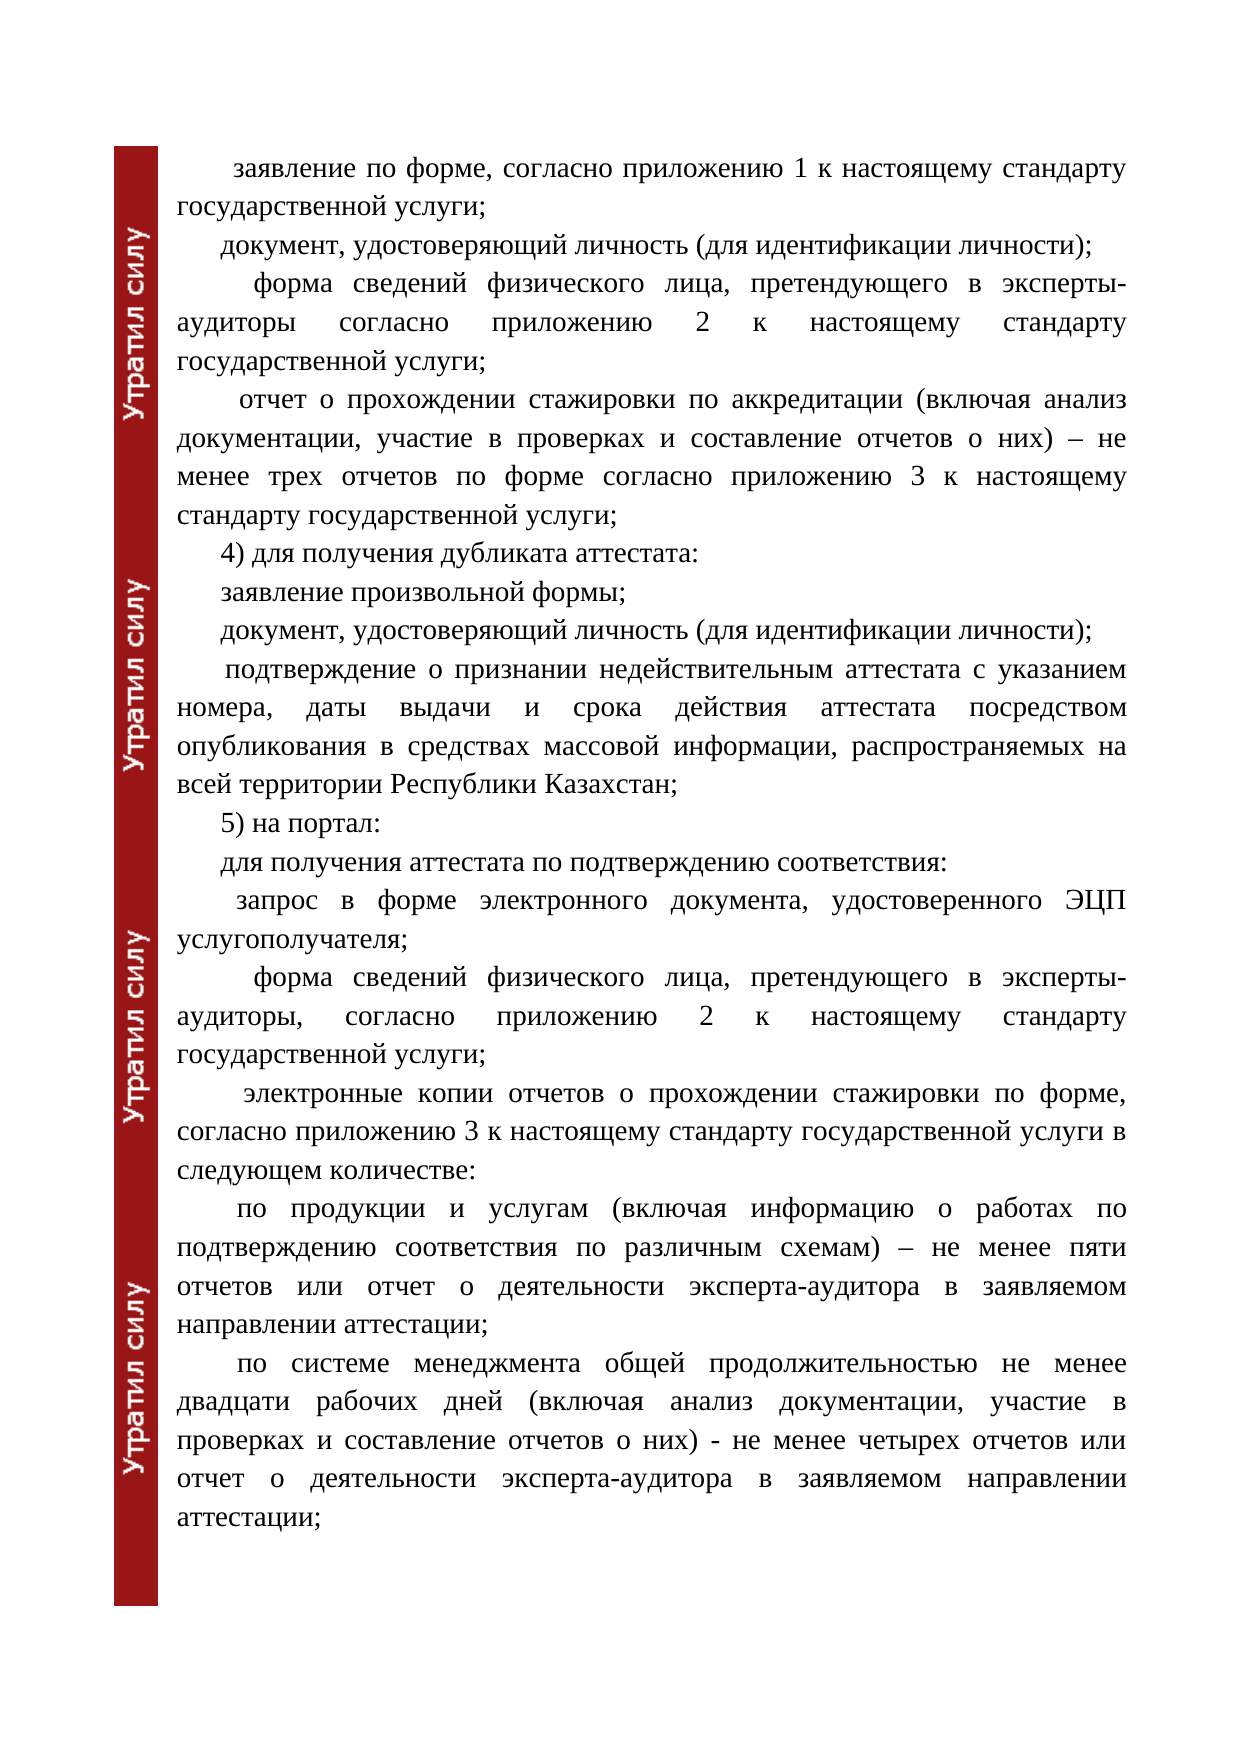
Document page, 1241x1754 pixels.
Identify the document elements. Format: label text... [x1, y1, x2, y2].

picture [114, 376, 158, 381]
text подтверждение о признании недействительным аттестата с указанием номера, даты выдачи и срока действия аттестата посредством опубликования в средствах массовой информации, распространяемых на всей территории Республики Казахстан; [112, 651, 1128, 800]
picture [114, 569, 158, 574]
text 4) для получения дубликата аттестата: [112, 535, 1128, 569]
picture [114, 954, 158, 959]
text для получения аттестата по подтверждению соответствия: [112, 844, 1128, 877]
picture [114, 530, 158, 535]
text документ, удостоверяющий личность (для идентификации личности); [112, 612, 1128, 646]
text форма сведений физического лица, претендующего в эксперты-аудиторы согласно приложению 2 к настоящему стандарту государственной услуги; [112, 266, 1128, 376]
picture [114, 222, 158, 227]
picture [114, 1186, 158, 1191]
text отчет о прохождении стажировки по аккредитации (включая анализ документации, участие в проверках и составление отчетов о них) – не менее трех отчетов по форме согласно приложению 3 к настоящему стандарту государственной услуги; [112, 381, 1128, 530]
picture [114, 1340, 158, 1345]
text электронные копии отчетов о прохождении стажировки по форме, согласно приложению 3 к настоящему стандарту государственной услуги в следующем количестве: [112, 1075, 1128, 1186]
text заявление по форме, согласно приложению 1 к настоящему стандарту государственной услуги; [112, 150, 1128, 222]
picture [114, 646, 158, 651]
text по продукции и услугам (включая информацию о работах по подтверждению соответствия по различным схемам) – не менее пяти отчетов или отчет о деятельности эксперта-аудитора в заявляемом направлении аттестации; [112, 1191, 1128, 1340]
text запрос в форме электронного документа, удостоверенного ЭЦП услугополучателя; [112, 882, 1128, 954]
text по системе менеджмента общей продолжительностью не менее двадцати рабочих дней (включая анализ документации, участие в проверках и составление отчетов о них) - не менее четырех отчетов или отчет о деятельности эксперта-аудитора в заявляемом направлении аттестации; [112, 1345, 1128, 1532]
text 5) на портал: [112, 805, 1128, 839]
text заявление произвольной формы; [112, 574, 1128, 607]
picture [114, 877, 158, 882]
text документ, удостоверяющий личность (для идентификации личности); [112, 227, 1128, 261]
picture [114, 261, 158, 266]
picture [114, 800, 158, 805]
picture [114, 1532, 158, 1606]
text форма сведений физического лица, претендующего в эксперты-аудиторы, согласно приложению 2 к настоящему стандарту государственной услуги; [112, 959, 1128, 1070]
picture [114, 607, 158, 612]
picture [114, 839, 158, 844]
picture [114, 146, 158, 150]
picture [114, 1070, 158, 1075]
